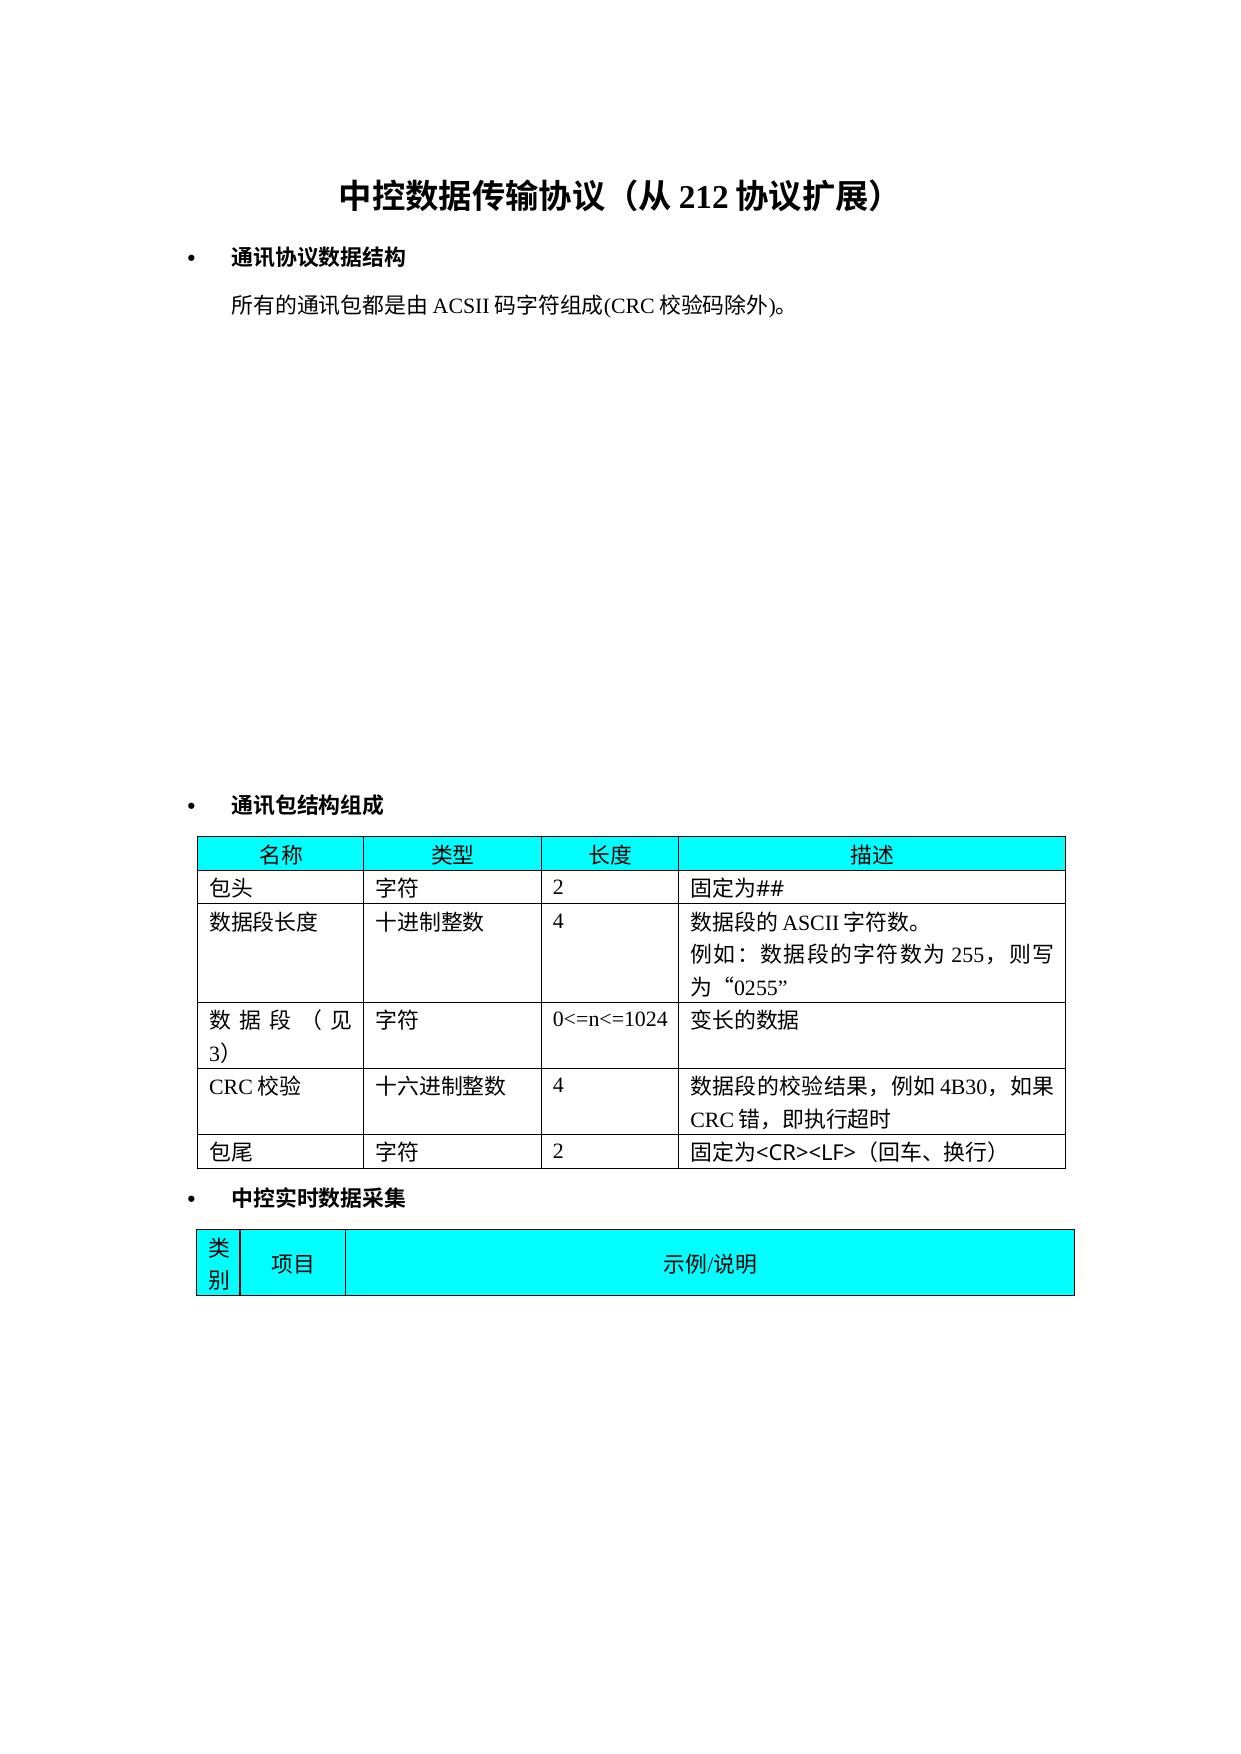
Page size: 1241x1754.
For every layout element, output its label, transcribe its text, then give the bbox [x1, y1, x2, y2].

list 中控实时数据采集 [187, 1181, 1053, 1213]
list 通讯包结构组成 [187, 788, 1053, 820]
table_header 类别 [197, 1230, 239, 1295]
table_cell 包尾 [198, 1135, 363, 1167]
table_cell 十进制整数 [364, 904, 541, 1002]
table_cell 2 [542, 871, 678, 903]
table_cell 包头 [198, 871, 363, 903]
table_header 类型 [364, 837, 541, 870]
table_cell 数据段长度 [198, 904, 363, 1002]
table_header 描述 [679, 837, 1065, 870]
table_cell 0<=n<=1024 [542, 1003, 678, 1068]
table_header 项目 [241, 1230, 345, 1295]
text 所有的通讯包都是由ACSII码字符组成(CRC校验码除外)。 [187, 288, 1053, 320]
table_cell 字符 [364, 871, 541, 903]
table_cell CRC校验 [198, 1069, 363, 1134]
table_cell 数据段的ASCII字符数。 例如：数据段的字符数为255，则写为“0255” [679, 904, 1065, 1002]
table_cell 数据段（见3） [198, 1003, 363, 1068]
table_cell 字符 [364, 1135, 541, 1167]
table_cell 固定为<CR><LF>（回车、换行） [679, 1135, 1065, 1167]
table_cell 2 [542, 1135, 678, 1167]
table_cell 固定为## [679, 871, 1065, 903]
table_cell 4 [542, 904, 678, 1002]
table_cell 变长的数据 [679, 1003, 1065, 1068]
table_cell 字符 [364, 1003, 541, 1068]
table_cell 十六进制整数 [364, 1069, 541, 1134]
table_header 长度 [542, 837, 678, 870]
table_cell 数据段的校验结果，例如4B30，如果CRC错，即执行超时 [679, 1069, 1065, 1134]
text 中控数据传输协议（从212协议扩展） [187, 162, 1053, 227]
list 通讯协议数据结构 [187, 239, 1053, 272]
table_header 示例/说明 [346, 1230, 1074, 1295]
table_cell 4 [542, 1069, 678, 1134]
table_header 名称 [198, 837, 363, 870]
